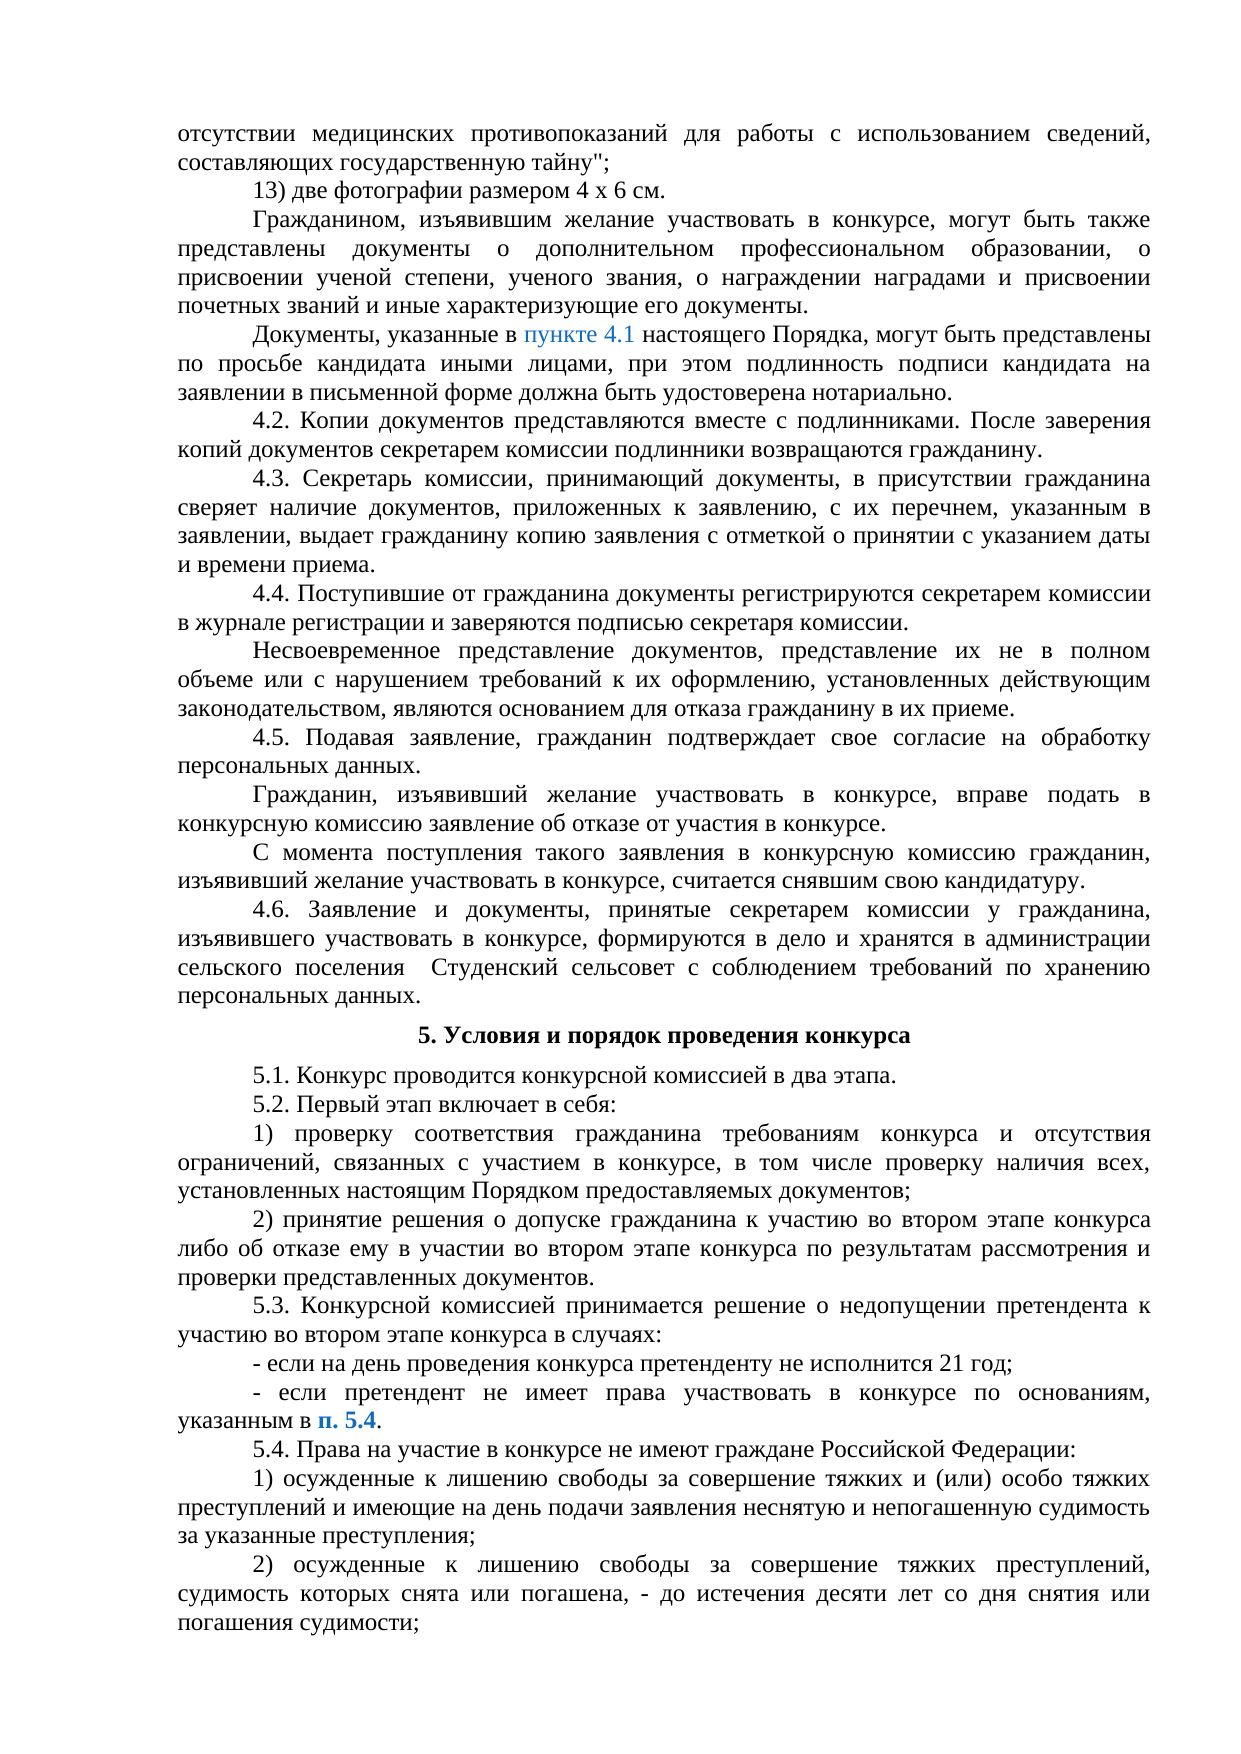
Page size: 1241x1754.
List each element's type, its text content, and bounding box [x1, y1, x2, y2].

text Несвоевременное представление документов, представление их не в полном объеме или с нарушением требований к их оформлению, установленных действующим законодательством, являются основанием для отказа гражданину в их приеме. [177, 636, 1152, 722]
text 4.2. Копии документов представляются вместе с подлинниками. После заверения копий документов секретарем комиссии подлинники возвращаются гражданину. [177, 406, 1152, 463]
text 1) проверку соответствия гражданина требованиям конкурса и отсутствия ограничений, связанных с участием в конкурсе, в том числе проверку наличия всех, установленных настоящим Порядком предоставляемых документов; [177, 1118, 1152, 1204]
text 5.1. Конкурс проводится конкурсной комиссией в два этапа. [177, 1061, 1152, 1089]
subtitle 5. Условия и порядок проведения конкурса [177, 1021, 1152, 1049]
text - если на день проведения конкурса претенденту не исполнится 21 год; [177, 1348, 1152, 1377]
text 4.5. Подавая заявление, гражданин подтверждает свое согласие на обработку персональных данных. [177, 722, 1152, 779]
text 2) принятие решения о допуске гражданина к участию во втором этапе конкурса либо об отказе ему в участии во втором этапе конкурса по результатам рассмотрения и проверки представленных документов. [177, 1204, 1152, 1291]
text 5.4. Права на участие в конкурсе не имеют граждане Российской Федерации: [177, 1434, 1152, 1463]
text Документы, указанные в пункте 4.1 настоящего Порядка, могут быть представлены по просьбе кандидата иными лицами, при этом подлинность подписи кандидата на заявлении в письменной форме должна быть удостоверена нотариально. [177, 319, 1152, 406]
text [177, 118, 1152, 176]
text 4.4. Поступившие от гражданина документы регистрируются секретарем комиссии в журнале регистрации и заверяются подписью секретаря комиссии. [177, 578, 1152, 636]
text 13) две фотографии размером 4 х 6 см. [177, 176, 1152, 204]
text Гражданином, изъявившим желание участвовать в конкурсе, могут быть также представлены документы о дополнительном профессиональном образовании, о присвоении ученой степени, ученого звания, о награждении наградами и присвоении почетных званий и иные характеризующие его документы. [177, 204, 1152, 319]
text 5.3. Конкурсной комиссией принимается решение о недопущении претендента к участию во втором этапе конкурса в случаях: [177, 1291, 1152, 1348]
text Гражданин, изъявивший желание участвовать в конкурсе, вправе подать в конкурсную комиссию заявление об отказе от участия в конкурсе. [177, 779, 1152, 837]
text - если претендент не имеет права участвовать в конкурсе по основаниям, указанным в п. 5.4. [177, 1377, 1152, 1434]
text 4.6. Заявление и документы, принятые секретарем комиссии у гражданина, изъявившего участвовать в конкурсе, формируются в дело и хранятся в администрации сельского поселения Студенский сельсовет с соблюдением требований по хранению персональных данных. [177, 894, 1152, 1009]
text 5.2. Первый этап включает в себя: [177, 1089, 1152, 1118]
text 4.3. Секретарь комиссии, принимающий документы, в присутствии гражданина сверяет наличие документов, приложенных к заявлению, с их перечнем, указанным в заявлении, выдает гражданину копию заявления с отметкой о принятии с указанием даты и времени приема. [177, 463, 1152, 578]
text 2) осужденные к лишению свободы за совершение тяжких преступлений, судимость которых снята или погашена, - до истечения десяти лет со дня снятия или погашения судимости; [177, 1549, 1152, 1636]
text С момента поступления такого заявления в конкурсную комиссию гражданин, изъявивший желание участвовать в конкурсе, считается снявшим свою кандидатуру. [177, 837, 1152, 894]
text 1) осужденные к лишению свободы за совершение тяжких и (или) особо тяжких преступлений и имеющие на день подачи заявления неснятую и непогашенную судимость за указанные преступления; [177, 1463, 1152, 1549]
